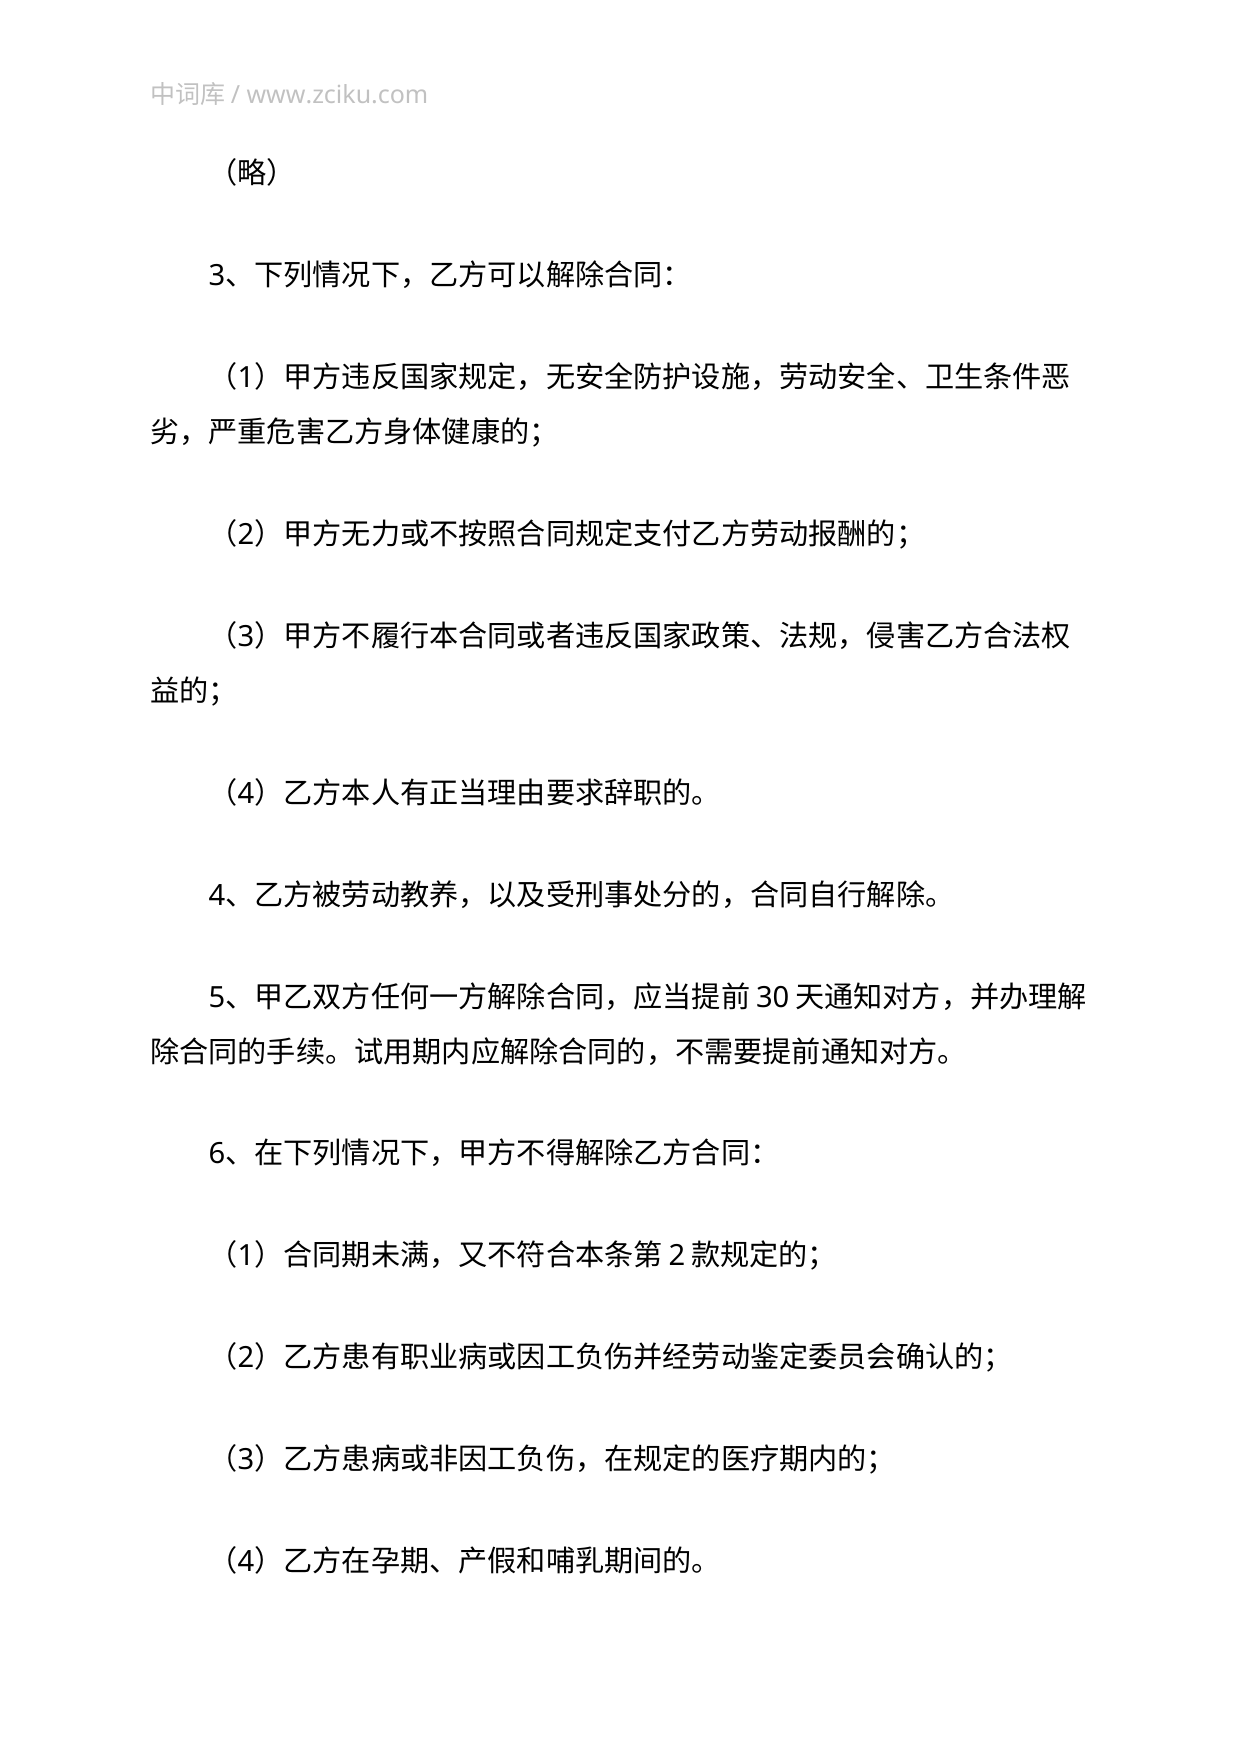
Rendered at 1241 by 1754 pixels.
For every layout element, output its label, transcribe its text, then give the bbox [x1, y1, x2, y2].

text 4、乙方被劳动教养，以及受刑事处分的，合同自行解除。 [150, 871, 1090, 914]
text （1）合同期未满，又不符合本条第2款规定的； [150, 1232, 1090, 1274]
text （3）乙方患病或非因工负伤，在规定的医疗期内的； [150, 1436, 1090, 1478]
text 6、在下列情况下，甲方不得解除乙方合同： [150, 1130, 1090, 1172]
text 5、甲乙双方任何一方解除合同，应当提前30天通知对方，并办理解除合同的手续。试用期内应解除合同的，不需要提前通知对方。 [150, 973, 1090, 1071]
text （4）乙方在孕期、产假和哺乳期间的。 [150, 1538, 1090, 1580]
text 3、下列情况下，乙方可以解除合同： [150, 252, 1090, 294]
text （4）乙方本人有正当理由要求辞职的。 [150, 769, 1090, 812]
text （2）乙方患有职业病或因工负伤并经劳动鉴定委员会确认的； [150, 1334, 1090, 1376]
text （2）甲方无力或不按照合同规定支付乙方劳动报酬的； [150, 511, 1090, 553]
text （3）甲方不履行本合同或者违反国家政策、法规，侵害乙方合法权益的； [150, 612, 1090, 710]
text （略） [150, 150, 1090, 192]
text （1）甲方违反国家规定，无安全防护设施，劳动安全、卫生条件恶劣，严重危害乙方身体健康的； [150, 354, 1090, 451]
